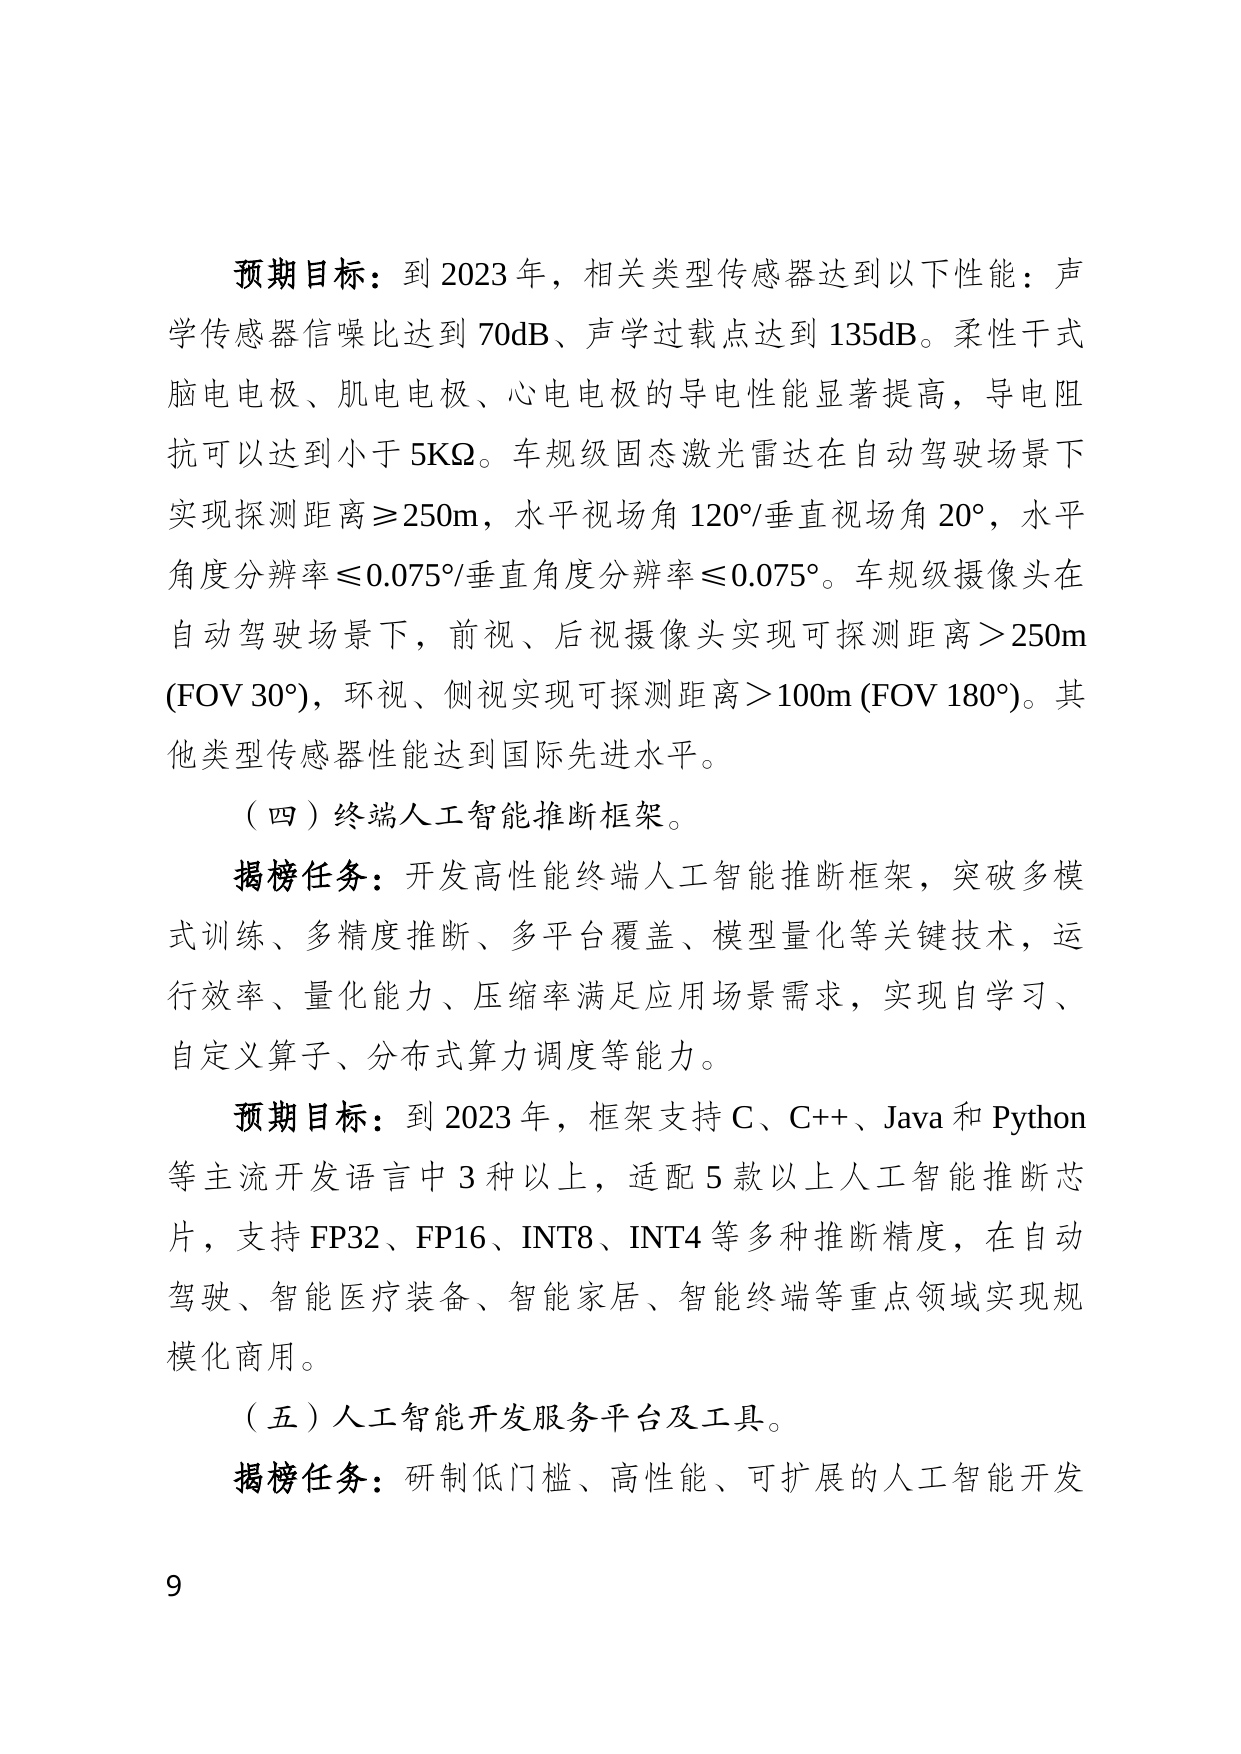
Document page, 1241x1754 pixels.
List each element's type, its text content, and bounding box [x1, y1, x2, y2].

text （四）终端人工智能推断框架。 [165, 775, 1087, 835]
text 预期目标：到2023年，框架支持C、C++、Java和Python等主流开发语言中3种以上，适配5款以上人工智能推断芯片，支持FP32、FP16、INT8、INT4等多种推断精度，在自动驾驶、智能医疗装备、智能家居、智能终端等重点领域实现规模化商用。 [165, 1076, 1087, 1377]
text 揭榜任务：开发高性能终端人工智能推断框架，突破多模式训练、多精度推断、多平台覆盖、模型量化等关键技术，运行效率、量化能力、压缩率满足应用场景需求，实现自学习、自定义算子、分布式算力调度等能力。 [165, 835, 1087, 1076]
text （五）人工智能开发服务平台及工具。 [165, 1377, 1087, 1437]
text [165, 1437, 1087, 1497]
text 预期目标：到2023年，相关类型传感器达到以下性能：声学传感器信噪比达到70dB、声学过载点达到135dB。柔性干式脑电电极、肌电电极、心电电极的导电性能显著提高，导电阻抗可以达到小于5KΩ。车规级固态激光雷达在自动驾驶场景下实现探测距离≥250m，水平视场角120°/垂直视场角20°，水平角度分辨率≤0.075°/垂直角度分辨率≤0.075°。车规级摄像头在自动驾驶场景下，前视、后视摄像头实现可探测距离＞250m (FOV 30°)，环视、侧视实现可探测距离＞100m (FOV 180°)。其他类型传感器性能达到国际先进水平。 [165, 233, 1087, 775]
